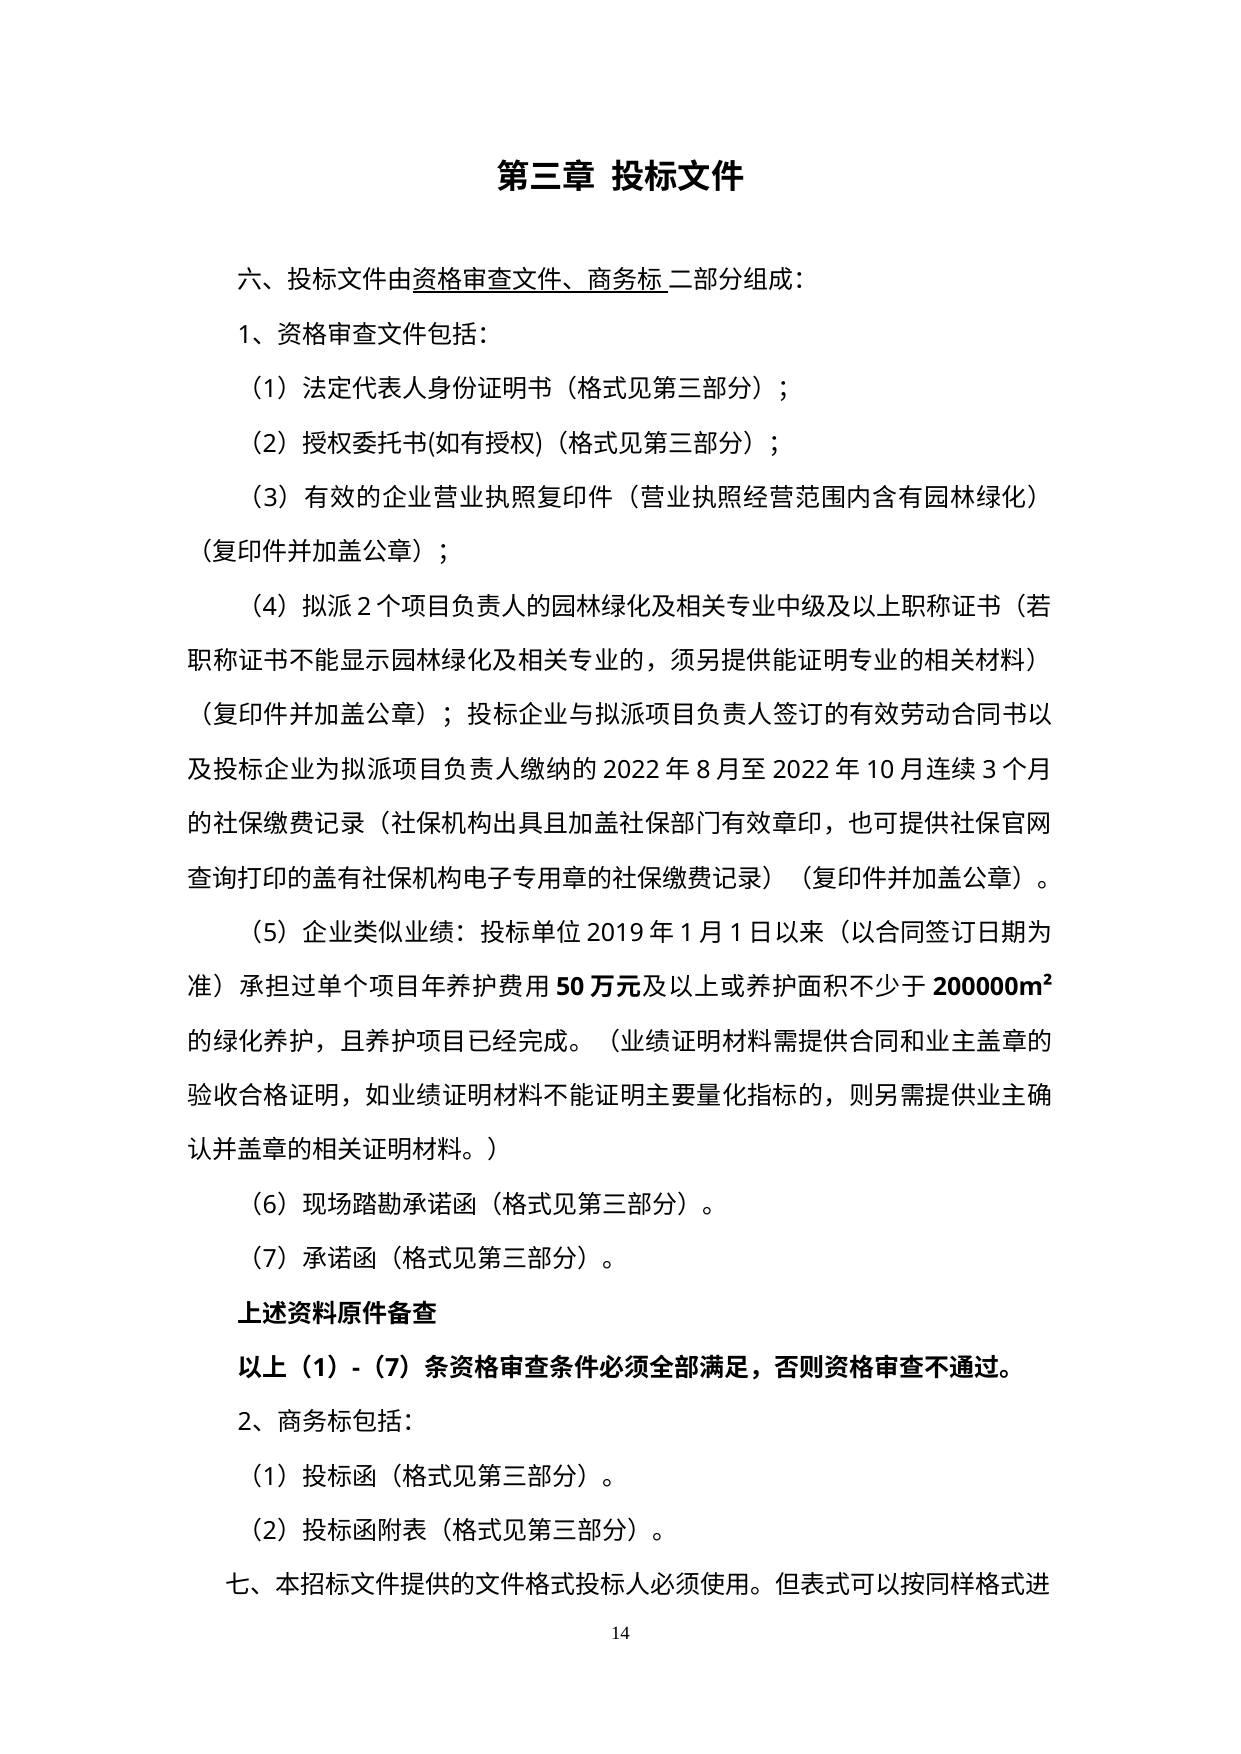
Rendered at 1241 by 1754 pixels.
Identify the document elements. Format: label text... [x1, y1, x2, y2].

text （7）承诺函（格式见第三部分）。 [187, 1239, 1053, 1275]
subtitle 第三章 投标文件 [187, 150, 1053, 198]
text 上述资料原件备查 [187, 1293, 1053, 1329]
text （4）拟派2个项目负责人的园林绿化及相关专业中级及以上职称证书（若职称证书不能显示园林绿化及相关专业的，须另提供能证明专业的相关材料）（复印件并加盖公章）；投标企业与拟派项目负责人签订的有效劳动合同书以及投标企业为拟派项目负责人缴纳的2022年8月至2022年10月连续3个月的社保缴费记录（社保机构出具且加盖社保部门有效章印，也可提供社保官网查询打印的盖有社保机构电子专用章的社保缴费记录）（复印件并加盖公章）。 [187, 586, 1053, 894]
text 1、资格审查文件包括： [187, 314, 1053, 351]
text （3）有效的企业营业执照复印件（营业执照经营范围内含有园林绿化）（复印件并加盖公章）； [187, 477, 1053, 568]
text 六、投标文件由资格审查文件、商务标 二部分组成： [187, 260, 1053, 296]
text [187, 1565, 1053, 1601]
text （2）投标函附表（格式见第三部分）。 [187, 1511, 1053, 1547]
text 2、商务标包括： [187, 1402, 1053, 1438]
text （5）企业类似业绩：投标单位2019年1月1日以来（以合同签订日期为准）承担过单个项目年养护费用50万元及以上或养护面积不少于200000m² 的绿化养护，且养护项目已经完成。（业绩证明材料需提供合同和业主盖章的验收合格证明，如业绩证明材料不能证明主要量化指标的，则另需提供业主确认并盖章的相关证明材料。） [187, 912, 1053, 1166]
text （6）现场踏勘承诺函（格式见第三部分）。 [187, 1184, 1053, 1221]
text （2）授权委托书(如有授权)（格式见第三部分）； [187, 423, 1053, 459]
text （1）法定代表人身份证明书（格式见第三部分）； [187, 369, 1053, 405]
text （1）投标函（格式见第三部分）。 [187, 1456, 1053, 1492]
text 以上（1）-（7）条资格审查条件必须全部满足，否则资格审查不通过。 [187, 1347, 1053, 1384]
